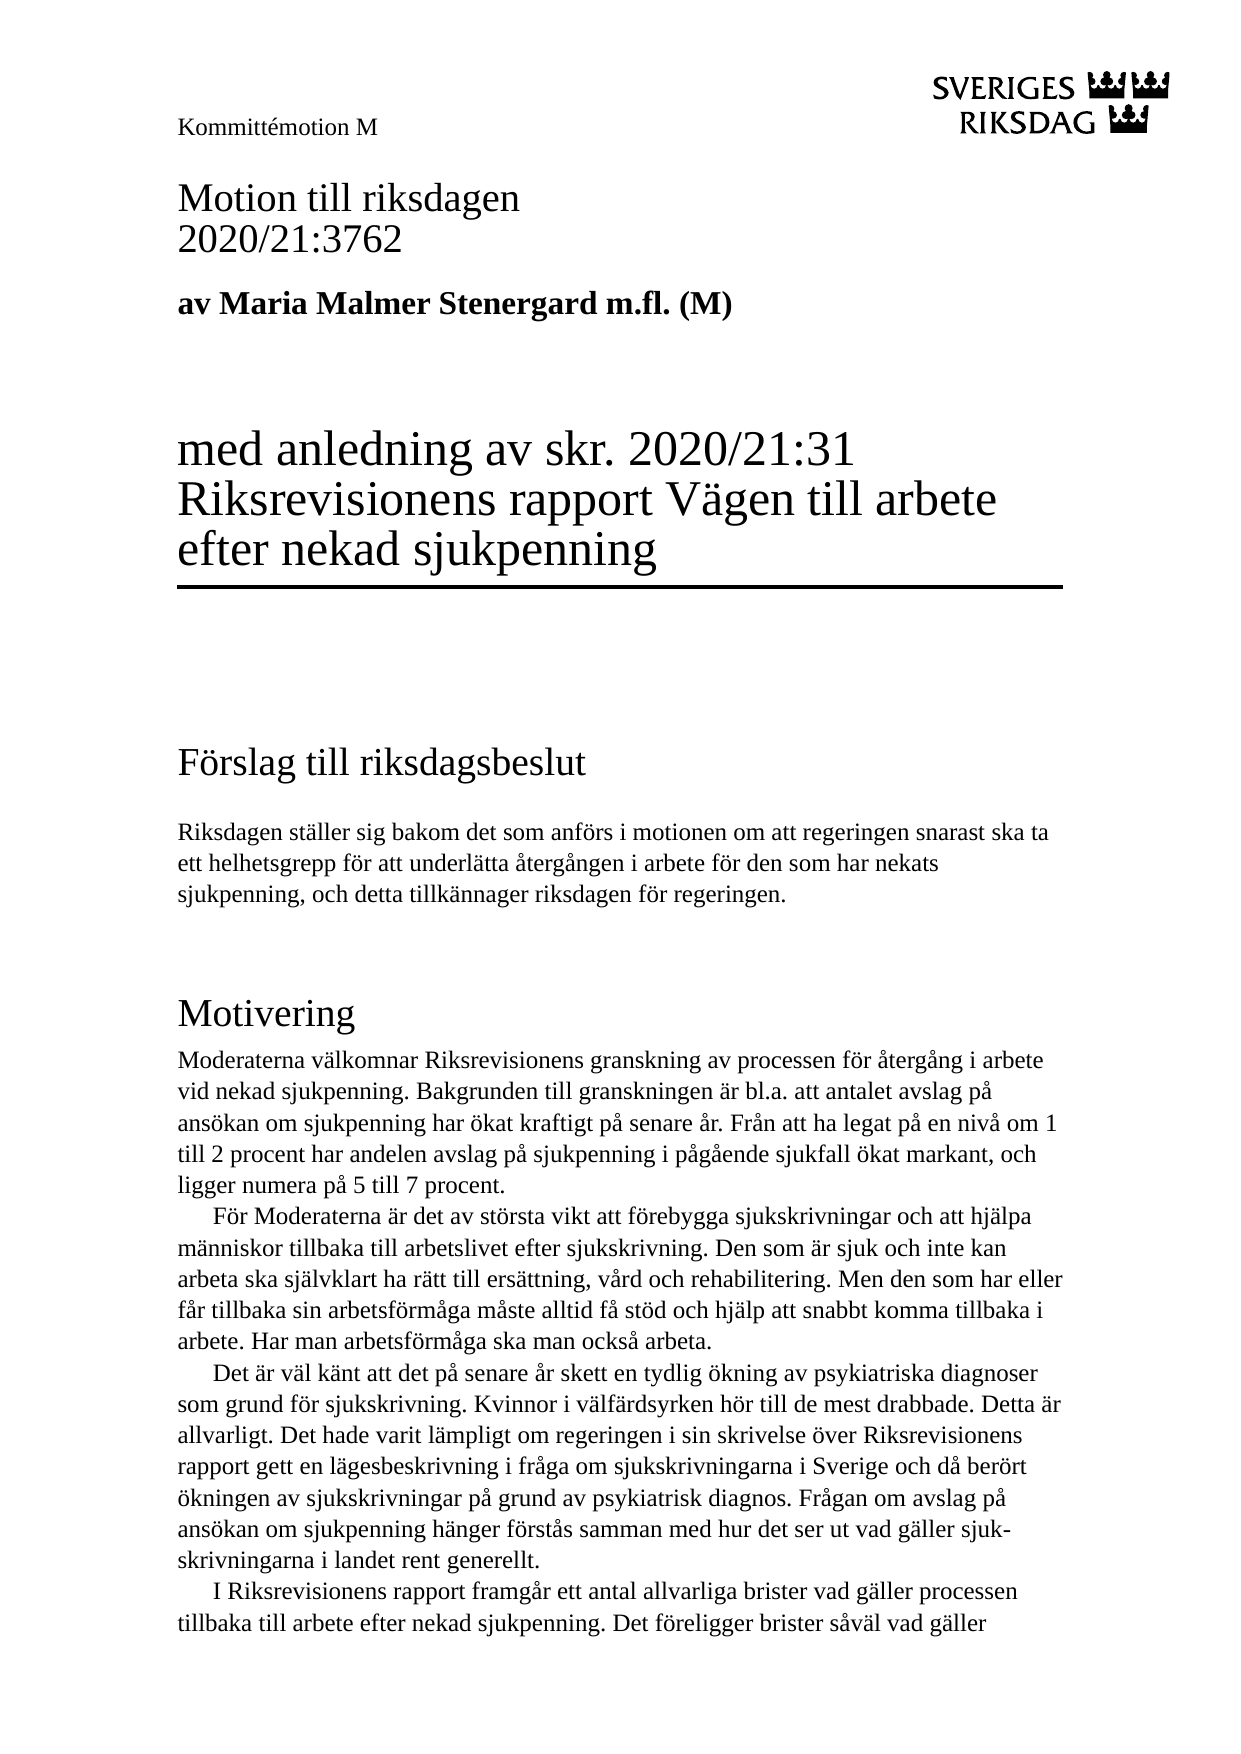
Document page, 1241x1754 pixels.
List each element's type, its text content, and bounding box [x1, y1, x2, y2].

text Det är väl känt att det på senare år skett en tydlig ökning av psykiatriska diagnoser som grund för sjukskrivning. Kvinnor i välfärdsyrken hör till de mest drabbade. Detta är allvarligt. Det hade varit lämpligt om regeringen i sin skrivelse över Riksrevisionens rapport gett en lägesbeskrivning i fråga om sjukskrivningarna i Sverige och då berört ökningen av sjukskrivningar på grund av psykiatrisk diagnos. Frågan om avslag på ansökan om sjukpenning hänger förstås samman med hur det ser ut vad gäller sjukskrivningarna i landet rent generellt. [177, 1355, 1063, 1574]
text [177, 1574, 1063, 1636]
text Moderaterna välkomnar Riksrevisionens granskning av processen för återgång i arbete vid nekad sjukpenning. Bakgrunden till granskningen är bl.a. att antalet avslag på ansökan om sjukpenning har ökat kraftigt på senare år. Från att ha legat på en nivå om 1 till 2 procent har andelen avslag på sjukpenning i pågående sjukfall ökat markant, och ligger numera på 5 till 7 procent. [177, 1043, 1063, 1199]
text För Moderaterna är det av största vikt att förebygga sjukskrivningar och att hjälpa människor tillbaka till arbetslivet efter sjukskrivning. Den som är sjuk och inte kan arbeta ska självklart ha rätt till ersättning, vård och rehabilitering. Men den som har eller får tillbaka sin arbetsförmåga måste alltid få stöd och hjälp att snabbt komma tillbaka i arbete. Har man arbetsförmåga ska man också arbeta. [177, 1199, 1063, 1355]
